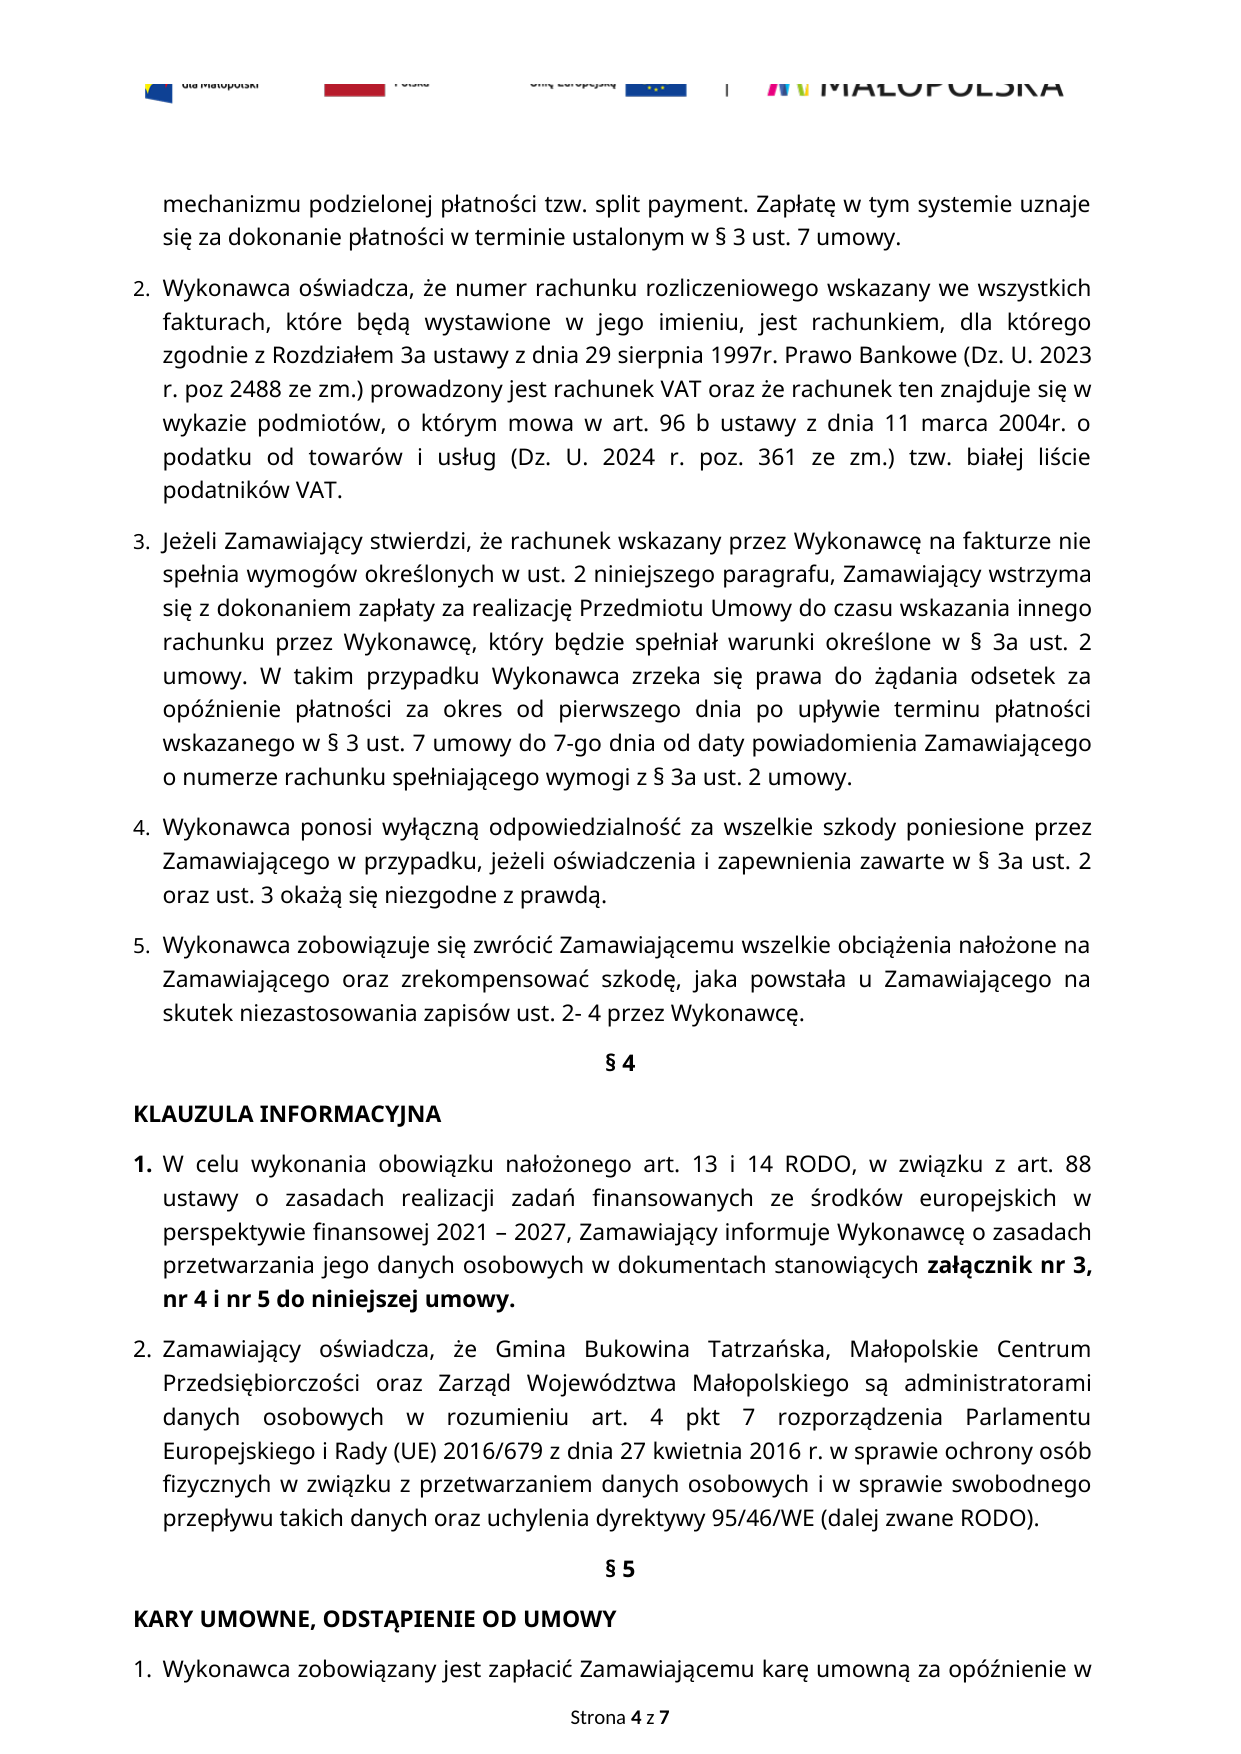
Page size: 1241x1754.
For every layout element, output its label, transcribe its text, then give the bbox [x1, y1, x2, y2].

list W celu wykonania obowiązku nałożonego art. 13 i 14 RODO, w związku z art. 88 ustawy o zasadach realizacji zadań finansowanych ze środków europejskich w perspektywie finansowej 2021 – 2027, Zamawiający informuje Wykonawcę o zasadach przetwarzania jego danych osobowych w dokumentach stanowiących załącznik nr 3, nr 4 i nr 5 do niniejszej umowy. [133, 1148, 1093, 1314]
list Wykonawca ponosi wyłączną odpowiedzialność za wszelkie szkody poniesione przez Zamawiającego w przypadku, jeżeli oświadczenia i zapewnienia zawarte w § 3a ust. 2 oraz ust. 3 okażą się niezgodne z prawdą. [133, 811, 1093, 910]
text § 4 [133, 1047, 1107, 1078]
list Jeżeli Zamawiający stwierdzi, że rachunek wskazany przez Wykonawcę na fakturze nie spełnia wymogów określonych w ust. 2 niniejszego paragrafu, Zamawiający wstrzyma się z dokonaniem zapłaty za realizację Przedmiotu Umowy do czasu wskazania innego rachunku przez Wykonawcę, który będzie spełniał warunki określone w § 3a ust. 2 umowy. W takim przypadku Wykonawca zrzeka się prawa do żądania odsetek za opóźnienie płatności za okres od pierwszego dnia po upływie terminu płatności wskazanego w § 3 ust. 7 umowy do 7-go dnia od daty powiadomienia Zamawiającego o numerze rachunku spełniającego wymogi z § 3a ust. 2 umowy. [133, 524, 1093, 792]
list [133, 187, 1092, 252]
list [133, 1653, 1093, 1684]
subtitle KLAUZULA INFORMACYJNA [133, 1097, 1107, 1129]
list Wykonawca oświadcza, że numer rachunku rozliczeniowego wskazany we wszystkich fakturach, które będą wystawione w jego imieniu, jest rachunkiem, dla którego zgodnie z Rozdziałem 3a ustawy z dnia 29 sierpnia 1997r. Prawo Bankowe (Dz. U. 2023 r. poz 2488 ze zm.) prowadzony jest rachunek VAT oraz że rachunek ten znajduje się w wykazie podmiotów, o którym mowa w art. 96 b ustawy z dnia 11 marca 2004r. o podatku od towarów i usług (Dz. U. 2024 r. poz. 361 ze zm.) tzw. białej liście podatników VAT. [133, 272, 1093, 505]
text § 5 [133, 1552, 1107, 1584]
list Wykonawca zobowiązuje się zwrócić Zamawiającemu wszelkie obciążenia nałożone na Zamawiającego oraz zrekompensować szkodę, jaka powstała u Zamawiającego na skutek niezastosowania zapisów ust. 2- 4 przez Wykonawcę. [133, 929, 1092, 1028]
picture [132, 84, 1078, 117]
subtitle KARY UMOWNE, ODSTĄPIENIE OD UMOWY [133, 1603, 1107, 1634]
list Zamawiający oświadcza, że Gmina Bukowina Tatrzańska, Małopolskie Centrum Przedsiębiorczości oraz Zarząd Województwa Małopolskiego są administratorami danych osobowych w rozumieniu art. 4 pkt 7 rozporządzenia Parlamentu Europejskiego i Rady (UE) 2016/679 z dnia 27 kwietnia 2016 r. w sprawie ochrony osób fizycznych w związku z przetwarzaniem danych osobowych i w sprawie swobodnego przepływu takich danych oraz uchylenia dyrektywy 95/46/WE (dalej zwane RODO). [133, 1333, 1093, 1533]
